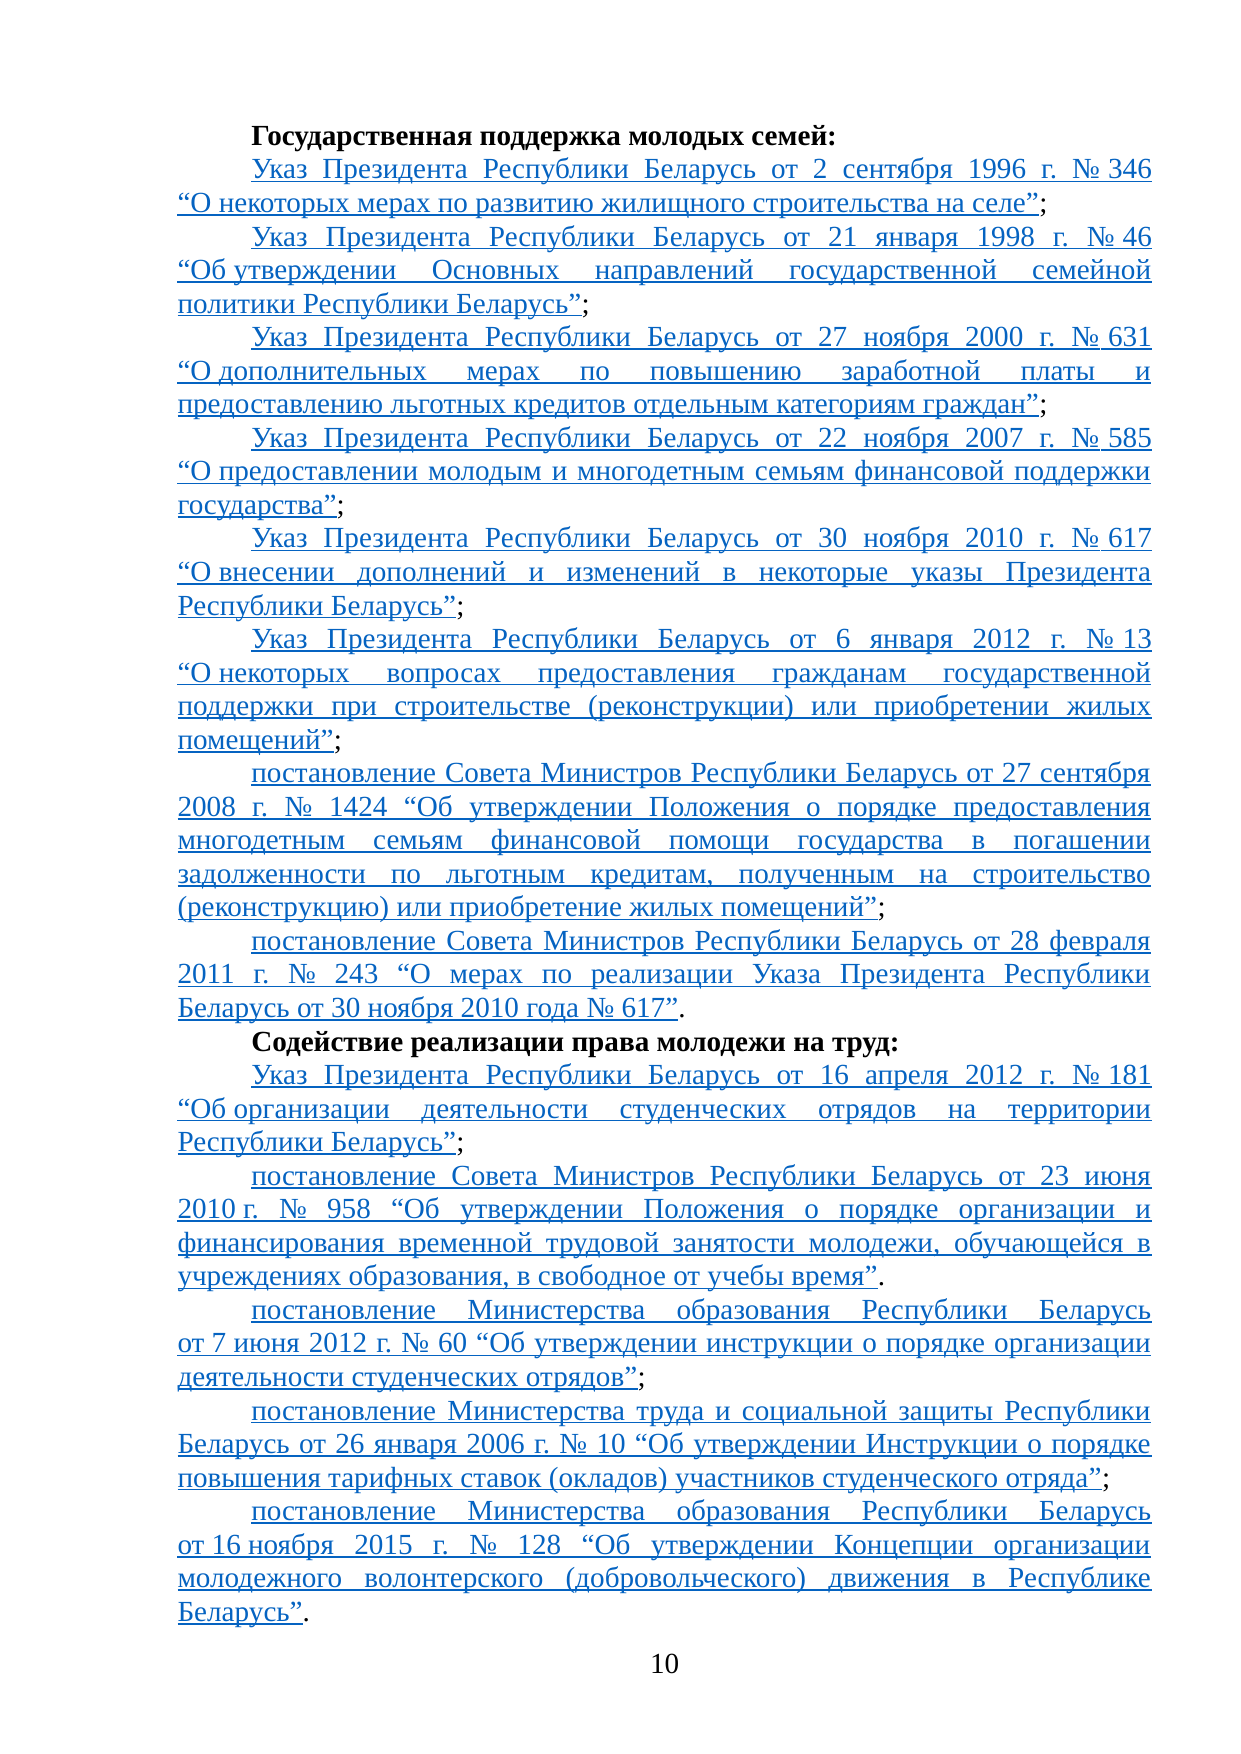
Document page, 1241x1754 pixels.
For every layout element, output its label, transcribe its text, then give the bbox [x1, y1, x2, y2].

text постановление Совета Министров Республики Беларусь от 23 июня 2010 г. № 958 “Об утверждении Положения о порядке организации и финансирования временной трудовой занятости молодежи, обучающейся в учреждениях образования, в свободное от учебы время”. [177, 1222, 1152, 1254]
text постановление Министерства образования Республики Беларусь от 16 ноября 2015 г. № 128 “Об утверждении Концепции организации молодежного волонтерского (добровольческого) движения в Республике Беларусь”. [177, 1493, 1152, 1589]
text постановление Совета Министров Республики Беларусь от 28 февраля 2011 г. № 243 “О мерах по реализации Указа Президента Республики Беларусь от 30 ноября 2010 года № 617”. [177, 923, 1152, 1024]
text Указ Президента Республики Беларусь от 6 января 2012 г. № 13 “О некоторых вопросах предоставления гражданам государственной поддержки при строительстве (реконструкции) или приобретении жилых помещений”; [177, 718, 1152, 755]
text постановление Министерства образования Республики Беларусь от 16 ноября 2015 г. № 128 “Об утверждении Концепции организации молодежного волонтерского (добровольческого) движения в Республике Беларусь”. [177, 1590, 1152, 1627]
text Указ Президента Республики Беларусь от 16 апреля 2012 г. № 181 “Об организации деятельности студенческих отрядов на территории Республики Беларусь”; [177, 1121, 1152, 1158]
text Государственная поддержка молодых семей: [177, 118, 1152, 152]
text Указ Президента Республики Беларусь от 21 января 1998 г. № 46 “Об утверждении Основных направлений государственной семейной политики Республики Беларусь”; [177, 219, 1152, 281]
text постановление Совета Министров Республики Беларусь от 23 июня 2010 г. № 958 “Об утверждении Положения о порядке организации и финансирования временной трудовой занятости молодежи, обучающейся в учреждениях образования, в свободное от учебы время”. [177, 1158, 1152, 1220]
text постановление Совета Министров Республики Беларусь от 27 сентября 2008 г. № 1424 “Об утверждении Положения о порядке предоставления многодетным семьям финансовой помощи государства в погашении задолженности по льготным кредитам, полученным на строительство (реконструкцию) или приобретение жилых помещений”; [177, 755, 1152, 923]
text Указ Президента Республики Беларусь от 21 января 1998 г. № 46 “Об утверждении Основных направлений государственной семейной политики Республики Беларусь”; [177, 283, 1152, 319]
text постановление Министерства образования Республики Беларусь от 7 июня 2012 г. № 60 “Об утверждении инструкции о порядке организации деятельности студенческих отрядов”; [177, 1292, 1152, 1393]
text постановление Министерства труда и социальной защиты Республики Беларусь от 26 января 2006 г. № 10 “Об утверждении Инструкции о порядке повышения тарифных ставок (окладов) участников студенческого отряда”; [177, 1393, 1152, 1455]
text Указ Президента Республики Беларусь от 6 января 2012 г. № 13 “О некоторых вопросах предоставления гражданам государственной поддержки при строительстве (реконструкции) или приобретении жилых помещений”; [177, 621, 1152, 717]
text Содействие реализации права молодежи на труд: [177, 1024, 1152, 1057]
text постановление Совета Министров Республики Беларусь от 23 июня 2010 г. № 958 “Об утверждении Положения о порядке организации и финансирования временной трудовой занятости молодежи, обучающейся в учреждениях образования, в свободное от учебы время”. [177, 1255, 1152, 1292]
text Указ Президента Республики Беларусь от 27 ноября 2000 г. № 631 “О дополнительных мерах по повышению заработной платы и предоставлению льготных кредитов отдельным категориям граждан”; [177, 319, 1152, 420]
text Указ Президента Республики Беларусь от 30 ноября 2010 г. № 617 “О внесении дополнений и изменений в некоторые указы Президента Республики Беларусь”; [177, 521, 1152, 583]
text Указ Президента Республики Беларусь от 16 апреля 2012 г. № 181 “Об организации деятельности студенческих отрядов на территории Республики Беларусь”; [177, 1057, 1152, 1120]
text Указ Президента Республики Беларусь от 30 ноября 2010 г. № 617 “О внесении дополнений и изменений в некоторые указы Президента Республики Беларусь”; [177, 585, 1152, 621]
text Указ Президента Республики Беларусь от 2 сентября 1996 г. № 346 “О некоторых мерах по развитию жилищного строительства на селе”; [177, 152, 1152, 219]
text Указ Президента Республики Беларусь от 22 ноября 2007 г. № 585 “О предоставлении молодым и многодетным семьям финансовой поддержки государства”; [177, 420, 1152, 521]
text постановление Министерства труда и социальной защиты Республики Беларусь от 26 января 2006 г. № 10 “Об утверждении Инструкции о порядке повышения тарифных ставок (окладов) участников студенческого отряда”; [177, 1456, 1152, 1493]
